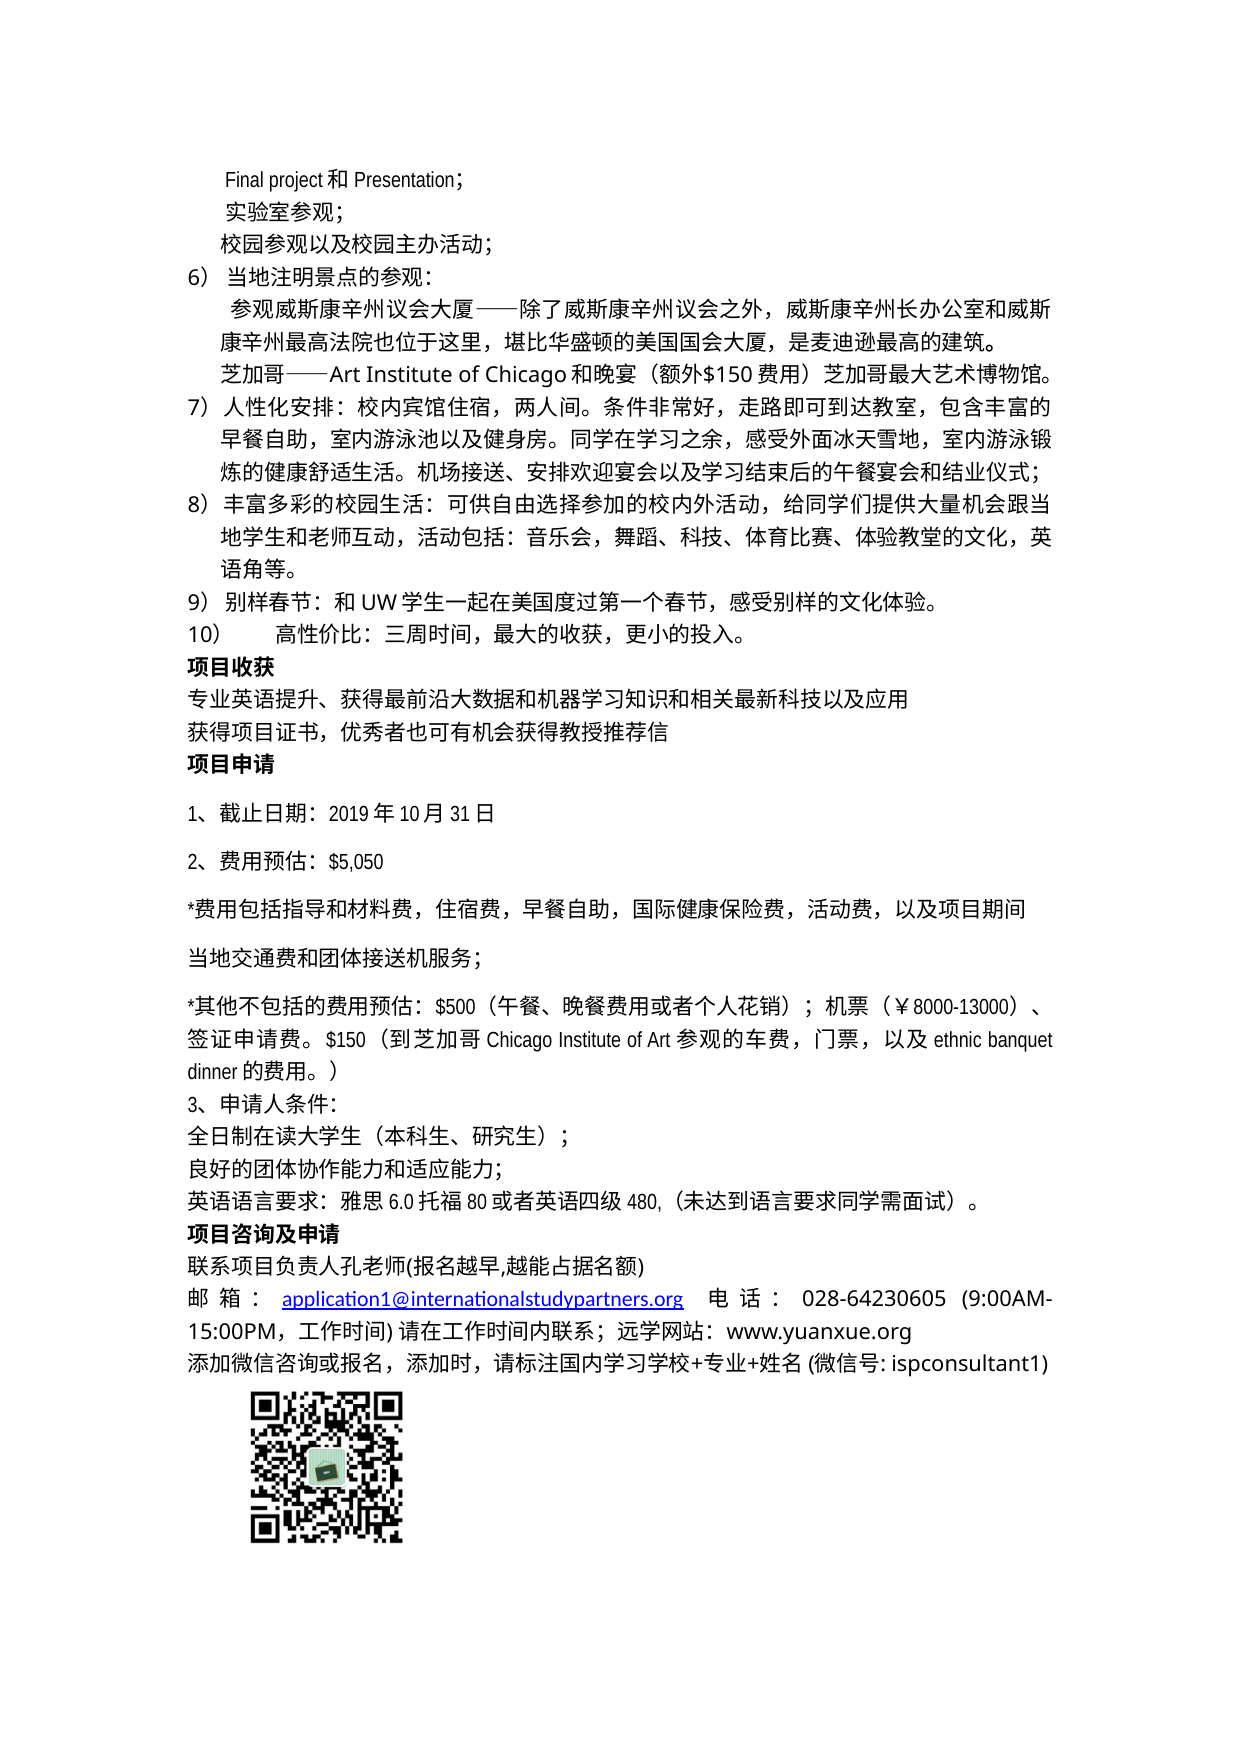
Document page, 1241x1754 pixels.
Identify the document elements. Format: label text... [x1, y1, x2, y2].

text 6） 当地注明景点的参观： [187, 259, 1053, 292]
list 高性价比：三周时间，最大的收获，更小的投入。 [187, 617, 1053, 649]
text 获得项目证书，优秀者也可有机会获得教授推荐信 [187, 714, 1053, 747]
picture [236, 1378, 427, 1552]
text 参观威斯康辛州议会大厦——除了威斯康辛州议会之外，威斯康辛州长办公室和威斯康辛州最高法院也位于这里，堪比华盛顿的美国国会大厦，是麦迪逊最高的建筑。 [220, 292, 1053, 357]
text 2、费用预估：$5,050 [187, 844, 1053, 876]
text 当地交通费和团体接送机服务； [187, 940, 1053, 973]
text 良好的团体协作能力和适应能力； [187, 1151, 1053, 1184]
text 项目收获 [187, 649, 1053, 682]
text 3、申请人条件： [187, 1086, 1053, 1119]
text 全日制在读大学生（本科生、研究生）； [187, 1119, 1053, 1151]
text 7）人性化安排：校内宾馆住宿，两人间。条件非常好，走路即可到达教室，包含丰富的早餐自助，室内游泳池以及健身房。同学在学习之余，感受外面冰天雪地，室内游泳锻炼的健康舒适生活。机场接送、安排欢迎宴会以及学习结束后的午餐宴会和结业仪式； [187, 389, 1053, 487]
text 邮箱：application1@internationalstudypartners.org 电话：028-64230605 (9:00AM-15:00PM，工作时间) 请在工作时间内联系；远学网站：www.yuanxue.org [187, 1281, 1053, 1346]
text 添加微信咨询或报名，添加时，请标注国内学习学校+专业+姓名 (微信号: ispconsultant1) [187, 1346, 1053, 1379]
text 芝加哥——Art Institute of Chicago和晚宴（额外$150费用）芝加哥最大艺术博物馆。 [209, 357, 1053, 389]
text 项目咨询及申请 [187, 1216, 1053, 1249]
text 项目申请 [187, 747, 1053, 779]
text 校园参观以及校园主办活动； [187, 227, 1053, 259]
text 专业英语提升、获得最前沿大数据和机器学习知识和相关最新科技以及应用 [187, 682, 1053, 714]
text 1、截止日期：2019年10月31日 [187, 795, 1053, 828]
list 实验室参观； [225, 194, 1053, 227]
text 英语语言要求：雅思6.0 托福80或者英语四级480,（未达到语言要求同学需面试）。 [187, 1184, 1053, 1216]
text 联系项目负责人孔老师(报名越早,越能占据名额) [187, 1249, 1053, 1281]
text 8）丰富多彩的校园生活：可供自由选择参加的校内外活动，给同学们提供大量机会跟当地学生和老师互动，活动包括：音乐会，舞蹈、科技、体育比赛、体验教堂的文化，英语角等。 [187, 487, 1053, 584]
list 别样春节：和UW学生一起在美国度过第一个春节，感受别样的文化体验。 [187, 584, 1053, 617]
text *其他不包括的费用预估：$500（午餐、晚餐费用或者个人花销）；机票（￥8000-13000）、签证申请费。$150（到芝加哥Chicago Institute of Art参观的车费，门票，以及ethnic banquet dinner的费用。） [187, 989, 1053, 1086]
list Final project和 Presentation； [225, 162, 1053, 194]
text *费用包括指导和材料费，住宿费，早餐自助，国际健康保险费，活动费，以及项目期间 [187, 892, 1053, 924]
